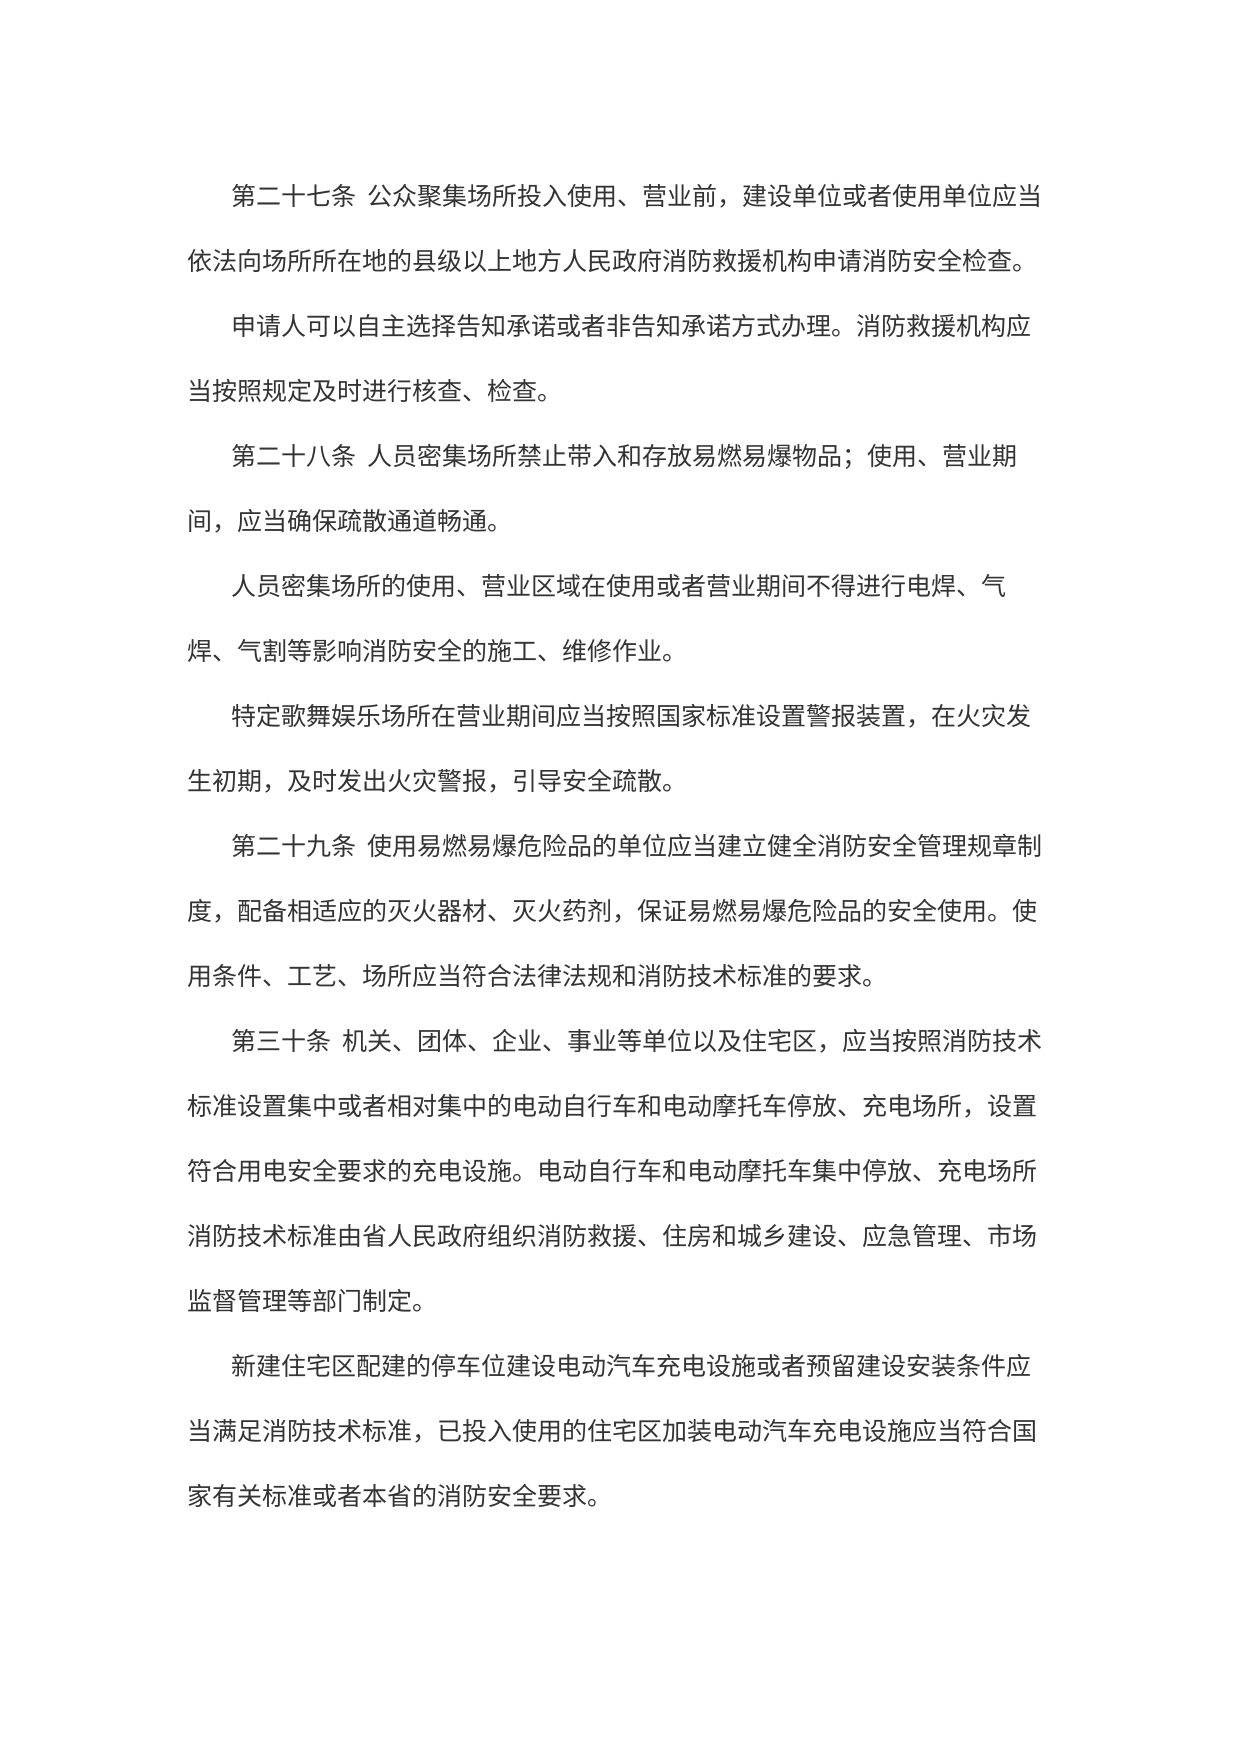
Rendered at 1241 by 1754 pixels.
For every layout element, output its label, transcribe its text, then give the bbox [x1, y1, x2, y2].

text 特定歌舞娱乐场所在营业期间应当按照国家标准设置警报装置，在火灾发生初期，及时发出火灾警报，引导安全疏散。 [187, 682, 1053, 812]
text 人员密集场所的使用、营业区域在使用或者营业期间不得进行电焊、气焊、气割等影响消防安全的施工、维修作业。 [187, 552, 1053, 682]
text 第二十九条 使用易燃易爆危险品的单位应当建立健全消防安全管理规章制度，配备相适应的灭火器材、灭火药剂，保证易燃易爆危险品的安全使用。使用条件、工艺、场所应当符合法律法规和消防技术标准的要求。 [187, 812, 1053, 1007]
text 新建住宅区配建的停车位建设电动汽车充电设施或者预留建设安装条件应当满足消防技术标准，已投入使用的住宅区加装电动汽车充电设施应当符合国家有关标准或者本省的消防安全要求。 [187, 1332, 1053, 1527]
text 申请人可以自主选择告知承诺或者非告知承诺方式办理。消防救援机构应当按照规定及时进行核查、检查。 [187, 292, 1053, 422]
text 第三十条 机关、团体、企业、事业等单位以及住宅区，应当按照消防技术标准设置集中或者相对集中的电动自行车和电动摩托车停放、充电场所，设置符合用电安全要求的充电设施。电动自行车和电动摩托车集中停放、充电场所消防技术标准由省人民政府组织消防救援、住房和城乡建设、应急管理、市场监督管理等部门制定。 [187, 1007, 1053, 1332]
text 第二十七条 公众聚集场所投入使用、营业前，建设单位或者使用单位应当依法向场所所在地的县级以上地方人民政府消防救援机构申请消防安全检查。 [187, 162, 1053, 292]
text 第二十八条 人员密集场所禁止带入和存放易燃易爆物品；使用、营业期间，应当确保疏散通道畅通。 [187, 422, 1053, 552]
